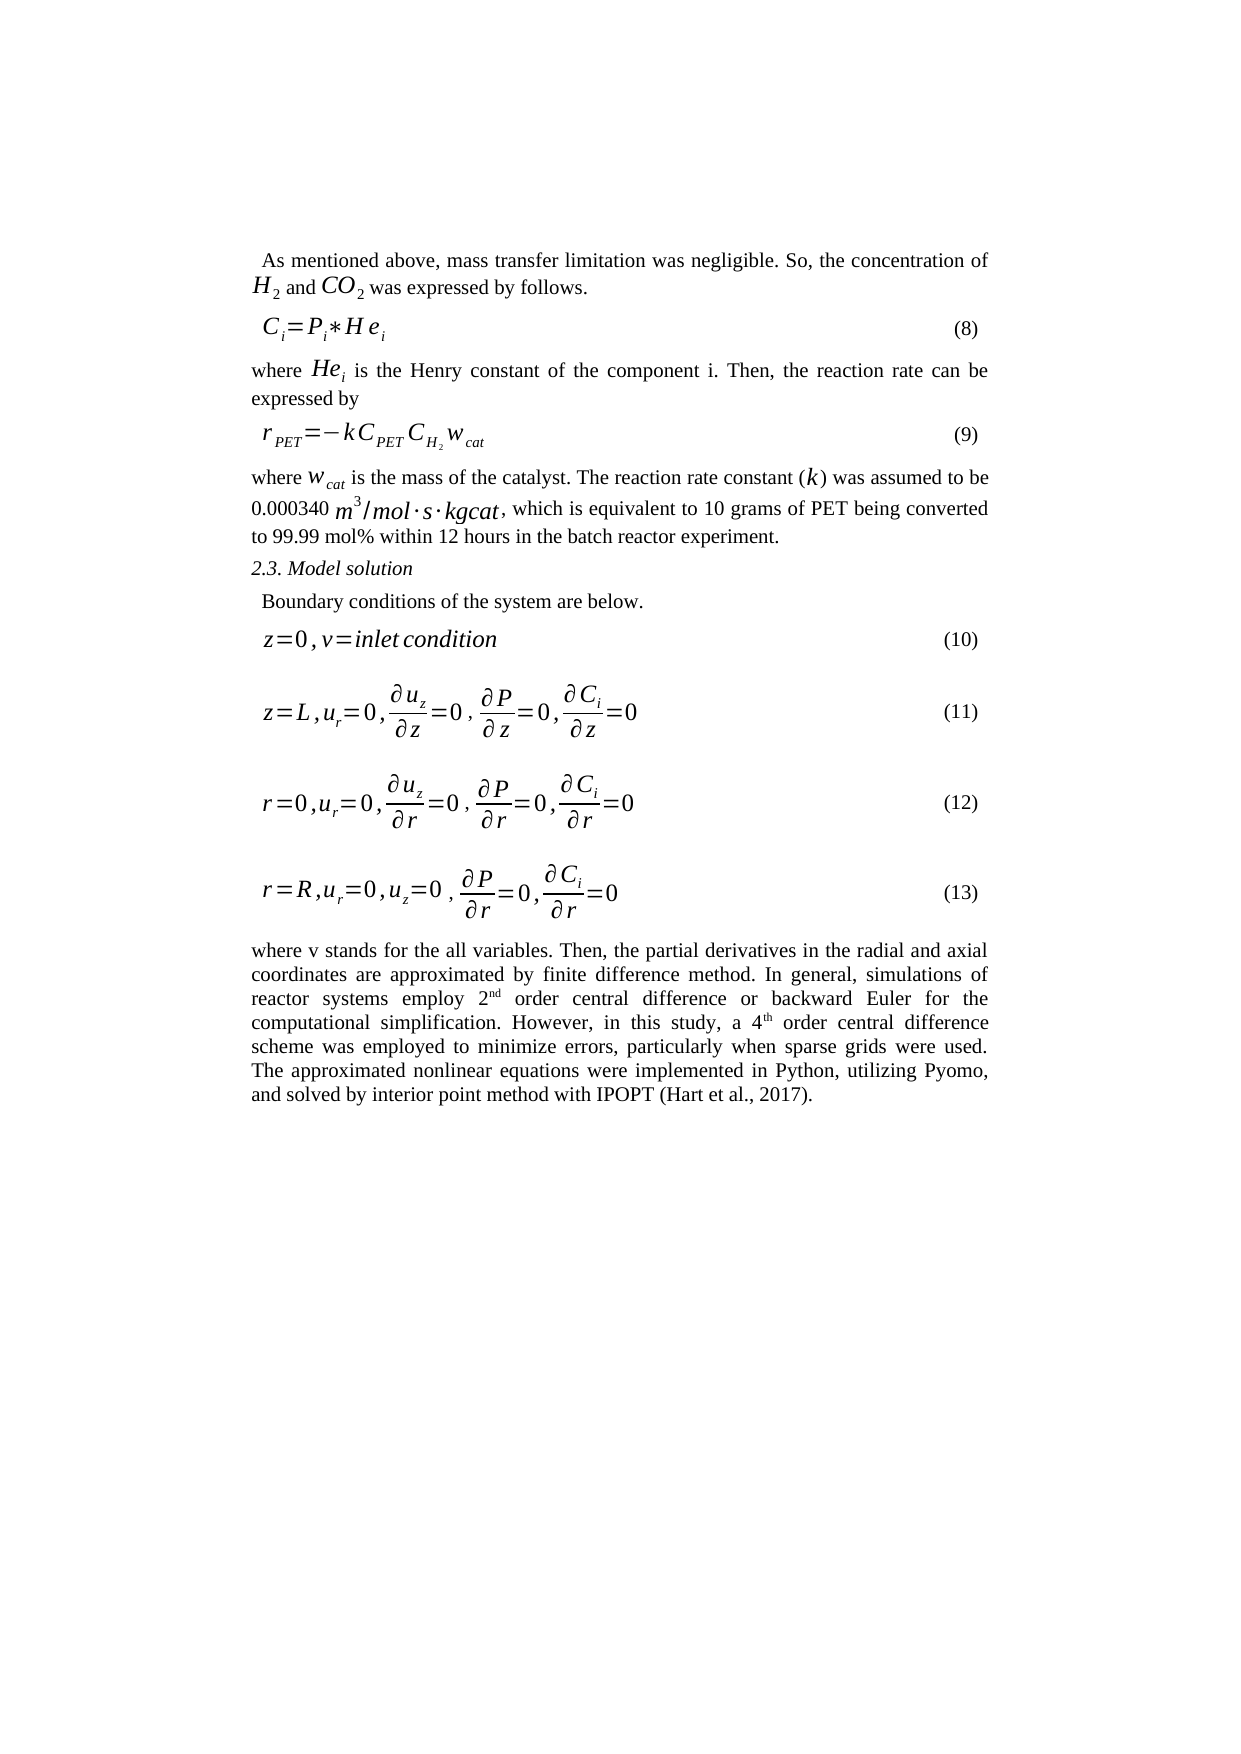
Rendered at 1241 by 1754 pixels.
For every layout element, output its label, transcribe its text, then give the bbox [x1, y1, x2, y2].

text where is the Henry constant of the component i. Then, the reaction rate can be expressed by [251, 354, 989, 410]
table_cell , [251, 848, 889, 938]
table_cell (13) [889, 848, 989, 938]
table_header [251, 410, 889, 461]
table_cell (11) [889, 668, 989, 758]
table_cell , [251, 758, 889, 848]
table_header (8) [889, 303, 989, 354]
text Model solution [251, 556, 989, 580]
text As mentioned above, mass transfer limitation was negligible. So, the concentration of and was expressed by follows. [251, 248, 989, 303]
table_header [251, 303, 889, 354]
table_header [251, 613, 889, 668]
table_cell , [251, 668, 889, 758]
table_header (9) [889, 410, 989, 461]
text where v stands for the all variables. Then, the partial derivatives in the radial and axial coordinates are approximated by finite difference method. In general, simulations of reactor systems employ 2nd order central difference or backward Euler for the computational simplification. However, in this study, a 4th order central difference scheme was employed to minimize errors, particularly when sparse grids were used. The approximated nonlinear equations were implemented in Python, utilizing Pyomo, and solved by interior point method with IPOPT (Hart et al., 2017). [251, 938, 989, 1106]
text where is the mass of the catalyst. The reaction rate constant () was assumed to be 0.000340 , which is equivalent to 10 grams of PET being converted to 99.99 mol% within 12 hours in the batch reactor experiment. [251, 461, 989, 548]
table_header (10) [889, 613, 989, 668]
table_cell (12) [889, 758, 989, 848]
list Boundary conditions of the system are below. [251, 589, 989, 613]
